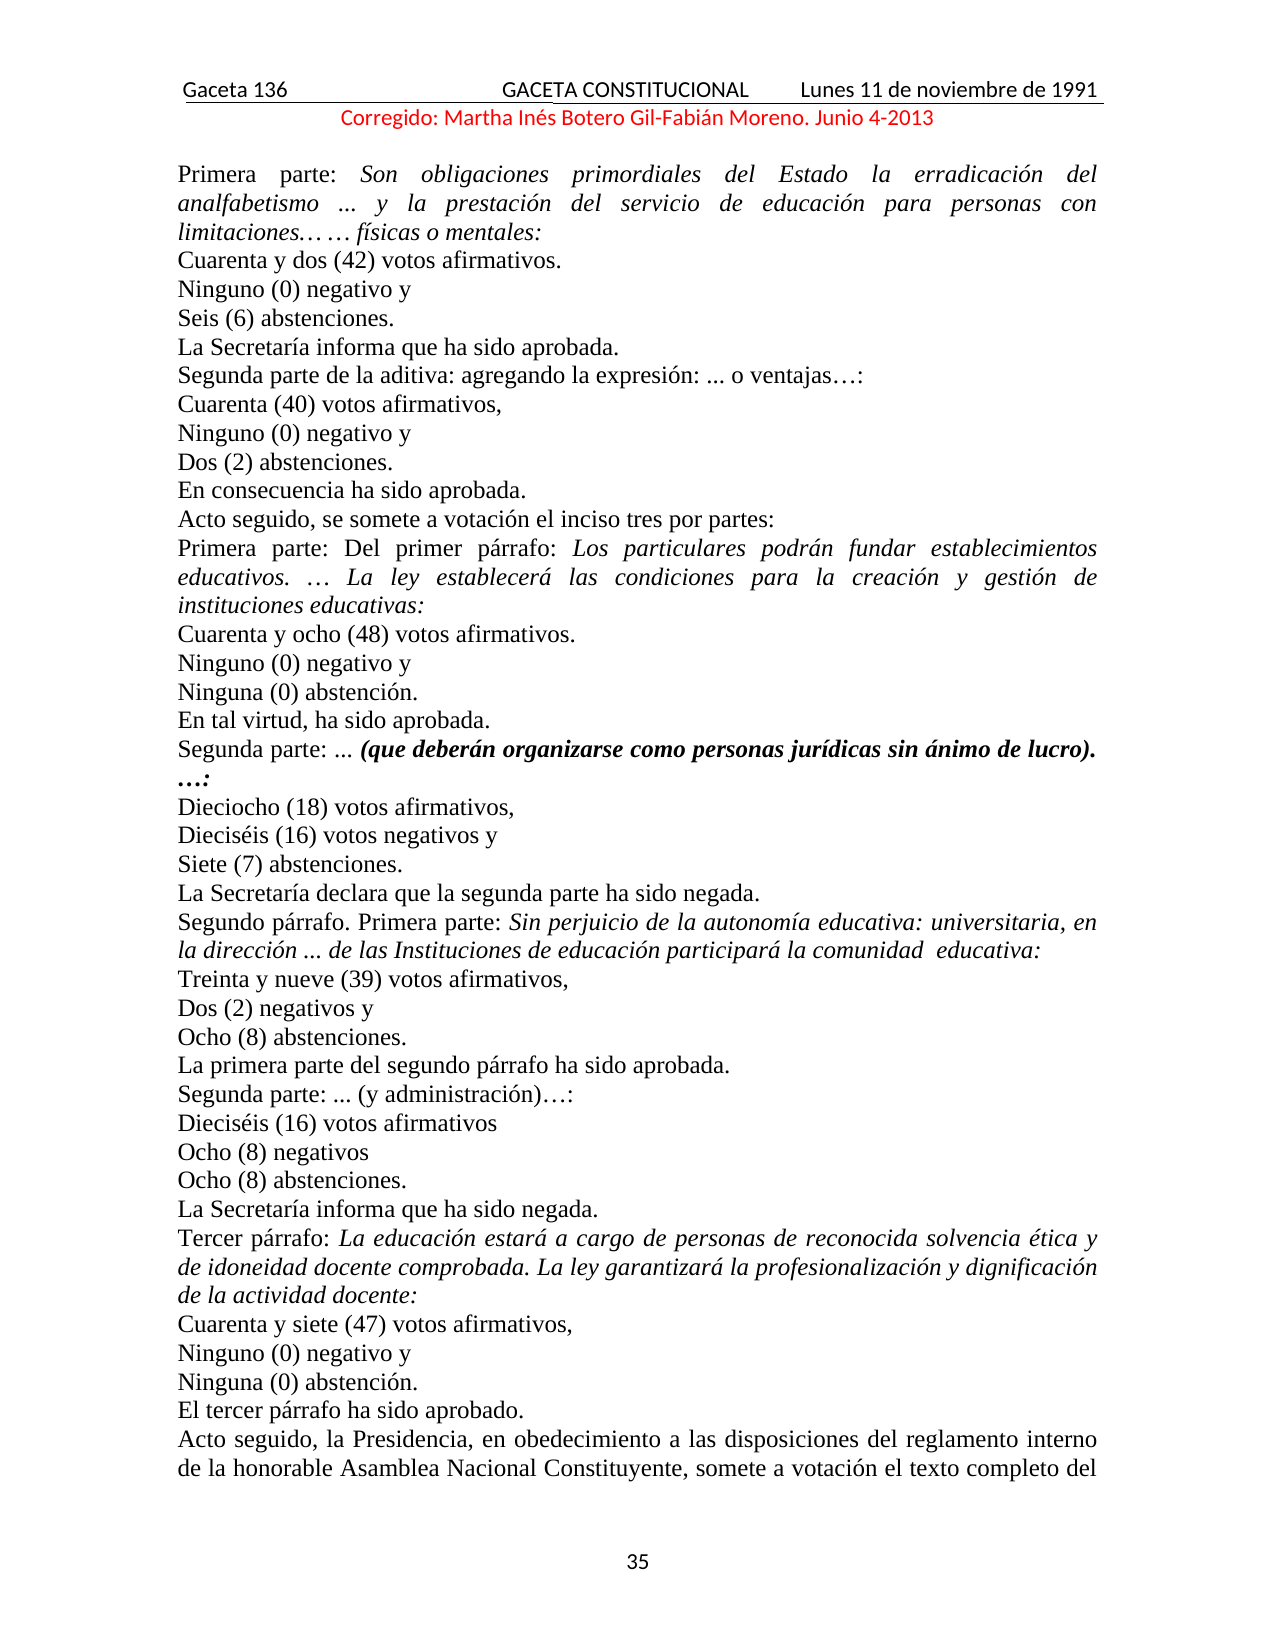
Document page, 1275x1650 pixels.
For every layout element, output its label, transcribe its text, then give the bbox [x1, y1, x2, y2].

text Ninguno (0) negativo y [177, 418, 1098, 447]
text Tercer párrafo: La educación estará a cargo de personas de reconocida solvencia ética y de idoneidad docente comprobada. La ley garantizará la profesionalización y dignificación de la actividad docente: [177, 1223, 1098, 1309]
text Segunda parte: ... (y administración)…: [177, 1079, 1098, 1108]
text La Secretaría informa que ha sido negada. [177, 1194, 1098, 1223]
text Ninguna (0) abstención. [177, 1367, 1098, 1395]
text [177, 1424, 1098, 1482]
text Segundo párrafo. Primera parte: Sin perjuicio de la autonomía educativa: universitaria, en la dirección ... de las Instituciones de educación participará la comunidad educativa: [177, 907, 1098, 964]
text Siete (7) abstenciones. [177, 849, 1098, 878]
text Dieciocho (18) votos afirmativos, [177, 792, 1098, 820]
text Acto seguido, se somete a votación el inciso tres por partes: [177, 504, 1098, 533]
text En consecuencia ha sido aprobada. [177, 475, 1098, 504]
text Ninguno (0) negativo y [177, 274, 1098, 303]
text Cuarenta y siete (47) votos afirmativos, [177, 1309, 1098, 1338]
text La primera parte del segundo párrafo ha sido aprobada. [177, 1050, 1098, 1079]
text Ninguno (0) negativo y [177, 648, 1098, 677]
text Segunda parte de la aditiva: agregando la expresión: ... o ventajas…: [177, 360, 1098, 389]
text Ocho (8) abstenciones. [177, 1022, 1098, 1050]
text Seis (6) abstenciones. [177, 303, 1098, 332]
text Treinta y nueve (39) votos afirmativos, [177, 964, 1098, 993]
text Primera parte: Son obligaciones primordiales del Estado la erradicación del analfabetismo ... y la prestación del servicio de educación para personas con limitaciones… … físicas o mentales: [177, 159, 1098, 245]
text El tercer párrafo ha sido aprobado. [177, 1395, 1098, 1424]
text Dieciséis (16) votos afirmativos [177, 1108, 1098, 1137]
text En tal virtud, ha sido aprobada. [177, 705, 1098, 734]
text Dos (2) negativos y [177, 993, 1098, 1022]
text Cuarenta y dos (42) votos afirmativos. [177, 245, 1098, 274]
text Ocho (8) abstenciones. [177, 1165, 1098, 1194]
text Cuarenta y ocho (48) votos afirmativos. [177, 619, 1098, 648]
text Segunda parte: ... (que deberán organizarse como personas jurídicas sin ánimo de lucro). …: [177, 734, 1098, 792]
text Dieciséis (16) votos negativos y [177, 820, 1098, 849]
text La Secretaría informa que ha sido aprobada. [177, 332, 1098, 360]
text Ocho (8) negativos [177, 1137, 1098, 1165]
text Cuarenta (40) votos afirmativos, [177, 389, 1098, 418]
text Primera parte: Del primer párrafo: Los particulares podrán fundar establecimientos educativos. … La ley establecerá las condiciones para la creación y gestión de instituciones educativas: [177, 533, 1098, 619]
text Ninguna (0) abstención. [177, 677, 1098, 705]
text Dos (2) abstenciones. [177, 447, 1098, 475]
text Ninguno (0) negativo y [177, 1338, 1098, 1367]
text La Secretaría declara que la segunda parte ha sido negada. [177, 878, 1098, 907]
